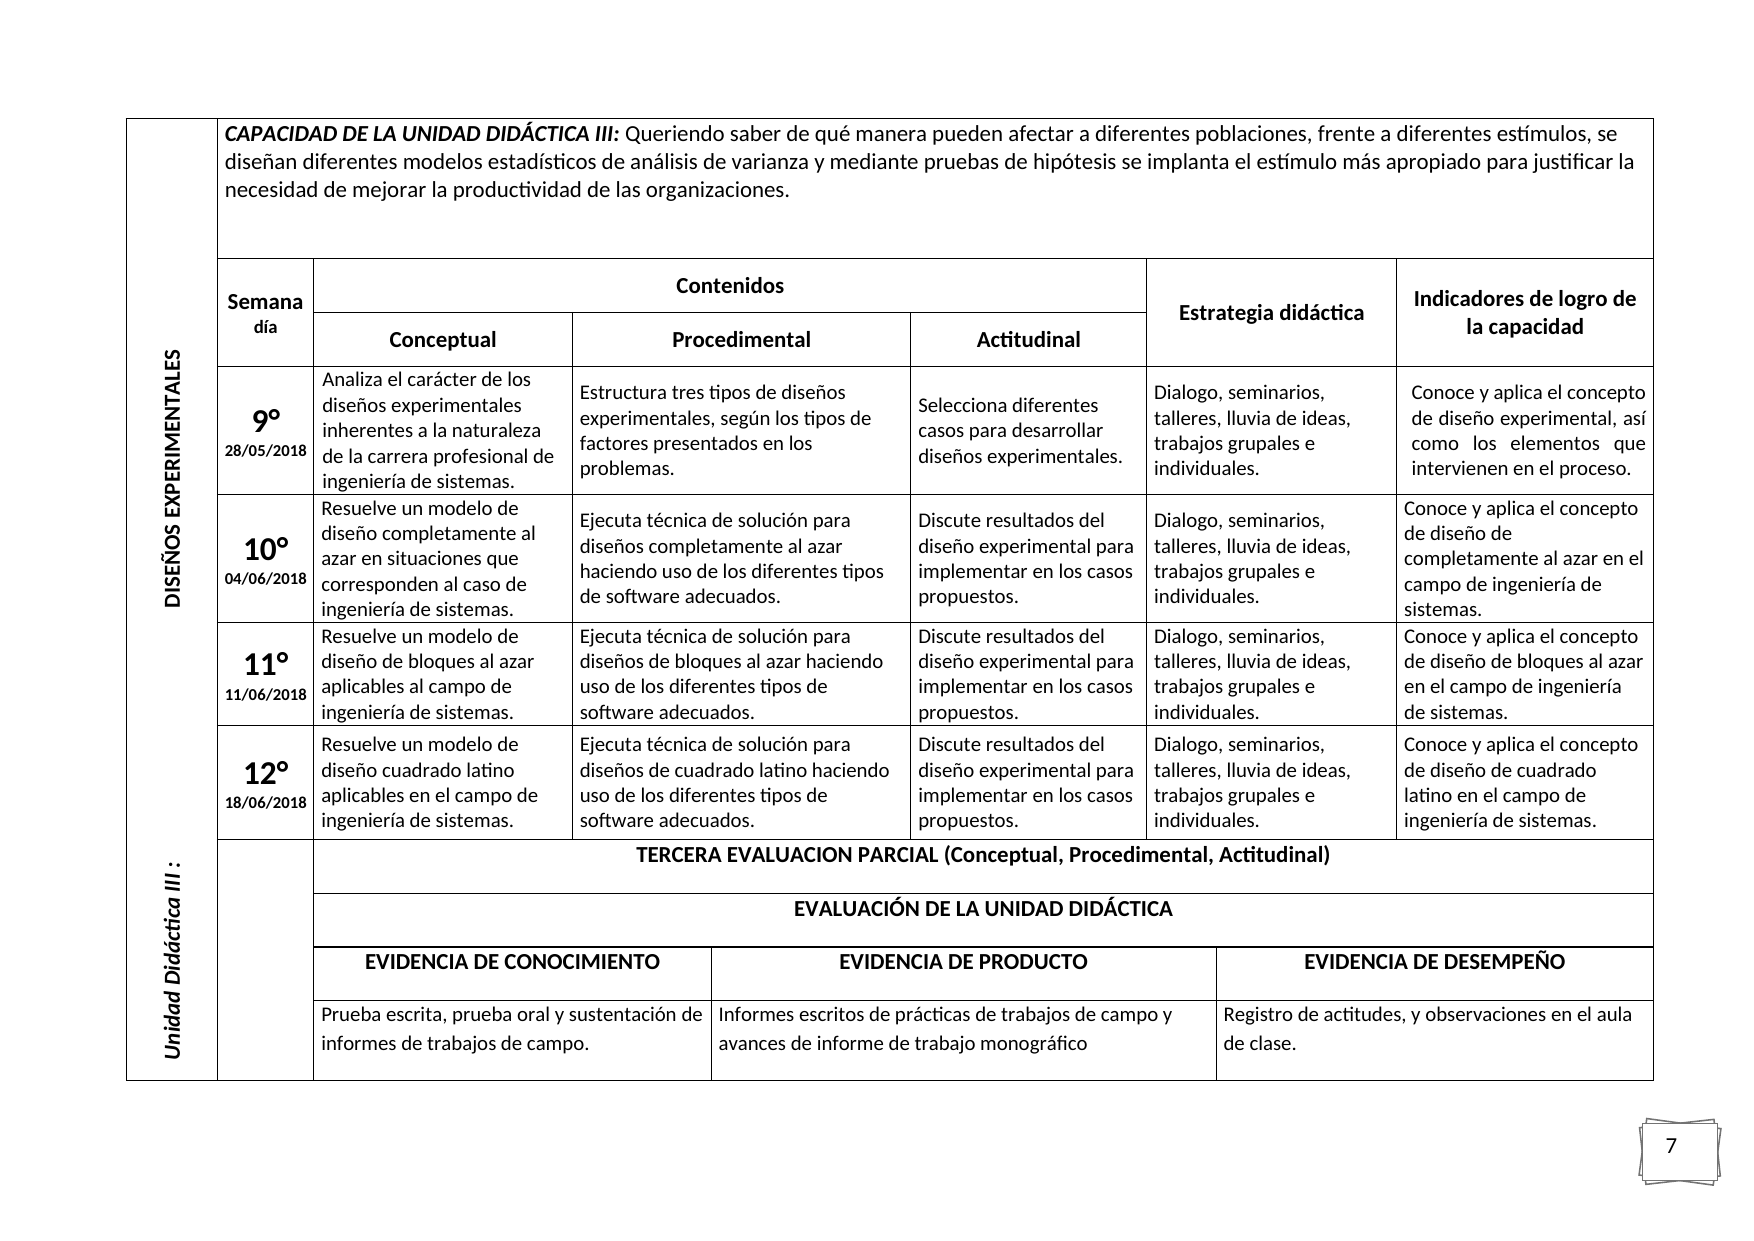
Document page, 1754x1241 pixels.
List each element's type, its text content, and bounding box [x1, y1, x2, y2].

table_cell Estructura tres tipos de diseños experimentales, según los tipos de factores presentados en los problemas. [573, 367, 910, 494]
table_cell Resuelve un modelo de diseño completamente al azar en situaciones que corresponden al caso de ingeniería de sistemas. [314, 495, 572, 622]
table_cell Conceptual [314, 313, 572, 366]
table_cell Selecciona diferentes casos para desarrollar diseños experimentales. [911, 367, 1146, 494]
table_cell Dialogo, seminarios, talleres, lluvia de ideas, trabajos grupales e individuales. [1147, 623, 1396, 724]
table_cell Conoce y aplica el concepto de diseño de completamente al azar en el campo de ingeniería de sistemas. [1397, 495, 1653, 622]
table_cell Ejecuta técnica de solución para diseños de cuadrado latino haciendo uso de los diferentes tipos de software adecuados. [573, 726, 910, 839]
table_cell Procedimental [573, 313, 910, 366]
table_cell Registro de actitudes, y observaciones en el aula de clase. [1217, 1001, 1653, 1080]
table_cell Dialogo, seminarios, talleres, lluvia de ideas, trabajos grupales e individuales. [1147, 726, 1396, 839]
table_cell Conoce y aplica el concepto de diseño de cuadrado latino en el campo de ingeniería de sistemas. [1397, 726, 1653, 839]
table_cell Discute resultados del diseño experimental para implementar en los casos propuestos. [911, 623, 1146, 724]
table_cell Semana día [218, 259, 313, 366]
table_cell Dialogo, seminarios, talleres, lluvia de ideas, trabajos grupales e individuales. [1147, 367, 1396, 494]
table_cell Analiza el carácter de los diseños experimentales inherentes a la naturaleza de la carrera profesional de ingeniería de sistemas. [314, 367, 572, 494]
table_cell 12° 18/06/2018 [218, 726, 313, 839]
table_cell TERCERA EVALUACION PARCIAL (Conceptual, Procedimental, Actitudinal) [314, 840, 1653, 893]
table_cell Conoce y aplica el concepto de diseño de bloques al azar en el campo de ingeniería de sistemas. [1397, 623, 1653, 724]
table_cell 11° 11/06/2018 [218, 623, 313, 724]
table_cell Discute resultados del diseño experimental para implementar en los casos propuestos. [911, 495, 1146, 622]
table_cell Conoce y aplica el concepto de diseño experimental, así como los elementos que intervienen en el proceso. [1397, 367, 1653, 494]
table_cell Discute resultados del diseño experimental para implementar en los casos propuestos. [911, 726, 1146, 839]
table_cell 10° 04/06/2018 [218, 495, 313, 622]
table_cell Resuelve un modelo de diseño cuadrado latino aplicables en el campo de ingeniería de sistemas. [314, 726, 572, 839]
table_cell DISEÑOS EXPERIMENTALES [127, 119, 217, 839]
table_cell EVIDENCIA DE CONOCIMIENTO [314, 948, 711, 1000]
table_cell EVIDENCIA DE PRODUCTO [712, 948, 1216, 1000]
table_cell Estrategia didáctica [1147, 259, 1396, 366]
table_cell EVALUACIÓN DE LA UNIDAD DIDÁCTICA [314, 894, 1653, 946]
table_cell Ejecuta técnica de solución para diseños de bloques al azar haciendo uso de los diferentes tipos de software adecuados. [573, 623, 910, 724]
table_cell Indicadores de logro de la capacidad [1397, 259, 1653, 366]
table_cell Informes escritos de prácticas de trabajos de campo y avances de informe de trabajo monográfico [712, 1001, 1216, 1080]
table_cell Resuelve un modelo de diseño de bloques al azar aplicables al campo de ingeniería de sistemas. [314, 623, 572, 724]
table_cell Actitudinal [911, 313, 1146, 366]
table_cell CAPACIDAD DE LA UNIDAD DIDÁCTICA III: Queriendo saber de qué manera pueden afectar a diferentes poblaciones, frente a diferentes estímulos, se diseñan diferentes modelos estadísticos de análisis de varianza y mediante pruebas de hipótesis se implanta el estímulo más apropiado para justificar la necesidad de mejorar la productividad de las organizaciones. [218, 119, 1653, 258]
table_cell 9° 28/05/2018 [218, 367, 313, 494]
table_cell Unidad Didáctica III : [127, 839, 217, 1080]
table_cell EVIDENCIA DE DESEMPEÑO [1217, 948, 1653, 1000]
table_cell [218, 840, 313, 1080]
table_cell Ejecuta técnica de solución para diseños completamente al azar haciendo uso de los diferentes tipos de software adecuados. [573, 495, 910, 622]
table_cell Dialogo, seminarios, talleres, lluvia de ideas, trabajos grupales e individuales. [1147, 495, 1396, 622]
table_cell Contenidos [314, 259, 1146, 312]
table_cell Prueba escrita, prueba oral y sustentación de informes de trabajos de campo. [314, 1001, 711, 1080]
